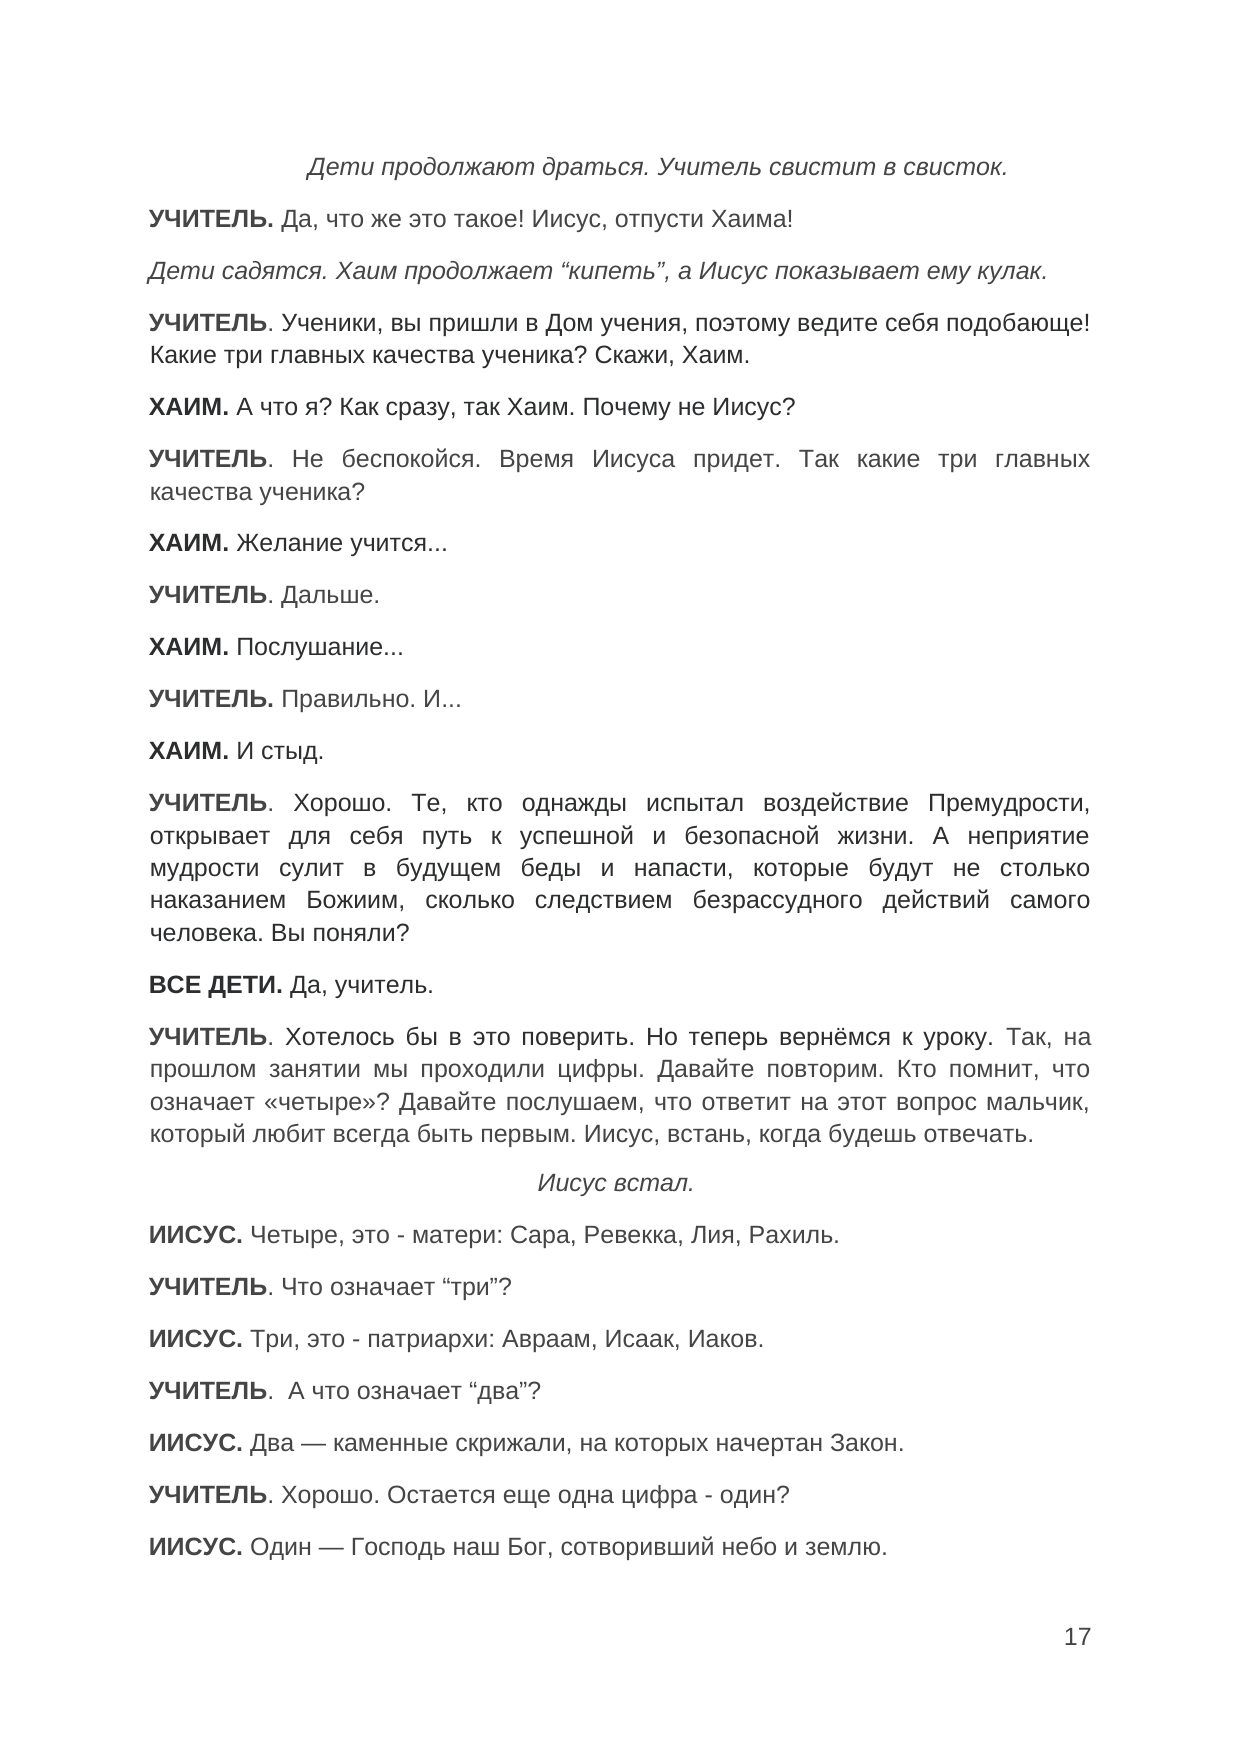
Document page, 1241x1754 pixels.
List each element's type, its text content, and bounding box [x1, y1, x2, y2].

text УЧИТЕЛЬ. Не беспокойся. Время Иисуса придет. Так какие три главных качества ученика? [148, 444, 1091, 505]
text УЧИТЕЛЬ. Хорошо. Те, кто однажды испытал воздействие Премудрости, открывает для себя путь к успешной и безопасной жизни. А неприятие мудрости сулит в будущем беды и напасти, которые будут не столько наказанием Божиим, сколько следствием безрассудного действий самого человека. Вы поняли? [148, 788, 1091, 947]
text УЧИТЕЛЬ. А что означает “два”? [148, 1376, 1091, 1405]
text ИИСУС. Три, это - патриархи: Авраам, Исаак, Иаков. [148, 1324, 1091, 1353]
text Иисус встал. [148, 1168, 1091, 1197]
text ИИСУС. Четыре, это - матери: Сара, Ревекка, Лия, Рахиль. [148, 1220, 1091, 1249]
text УЧИТЕЛЬ. Да, что же это такое! Иисус, отпусти Хаима! [148, 204, 1091, 233]
text ХАИМ. А что я? Как сразу, так Хаим. Почему не Иисус? [148, 392, 1091, 421]
text УЧИТЕЛЬ. Правильно. И... [148, 684, 1091, 713]
text ХАИМ. И стыд. [148, 736, 1091, 765]
text ХАИМ. Послушание... [148, 632, 1091, 661]
text УЧИТЕЛЬ. Ученики, вы пришли в Дом учения, поэтому ведите себя подобающе! Какие три главных качества ученика? Скажи, Хаим. [148, 308, 1091, 369]
text ВСЕ ДЕТИ. Да, учитель. [148, 970, 1091, 999]
text Дети продолжают драться. Учитель свистит в свисток. [148, 152, 1091, 181]
text УЧИТЕЛЬ. Хотелось бы в это поверить. Но теперь вернёмся к уроку. Так, на прошлом занятии мы проходили цифры. Давайте повторим. Кто помнит, что означает «четыре»? Давайте послушаем, что ответит на этот вопрос мальчик, который любит всегда быть первым. Иисус, встань, когда будешь отвечать. [148, 1022, 1091, 1148]
text ИИСУС. Один — Господь наш Бог, сотворивший небо и землю. [148, 1532, 1091, 1561]
text Дети садятся. Хаим продолжает “кипеть”, а Иисус показывает ему кулак. [148, 256, 1091, 284]
text ХАИМ. Желание учится... [148, 528, 1091, 557]
text УЧИТЕЛЬ. Хорошо. Остается еще одна цифра - один? [148, 1480, 1091, 1509]
text УЧИТЕЛЬ. Что означает “три”? [148, 1272, 1091, 1301]
text ИИСУС. Два — каменные скрижали, на которых начертан Закон. [148, 1428, 1091, 1457]
text УЧИТЕЛЬ. Дальше. [148, 580, 1091, 609]
